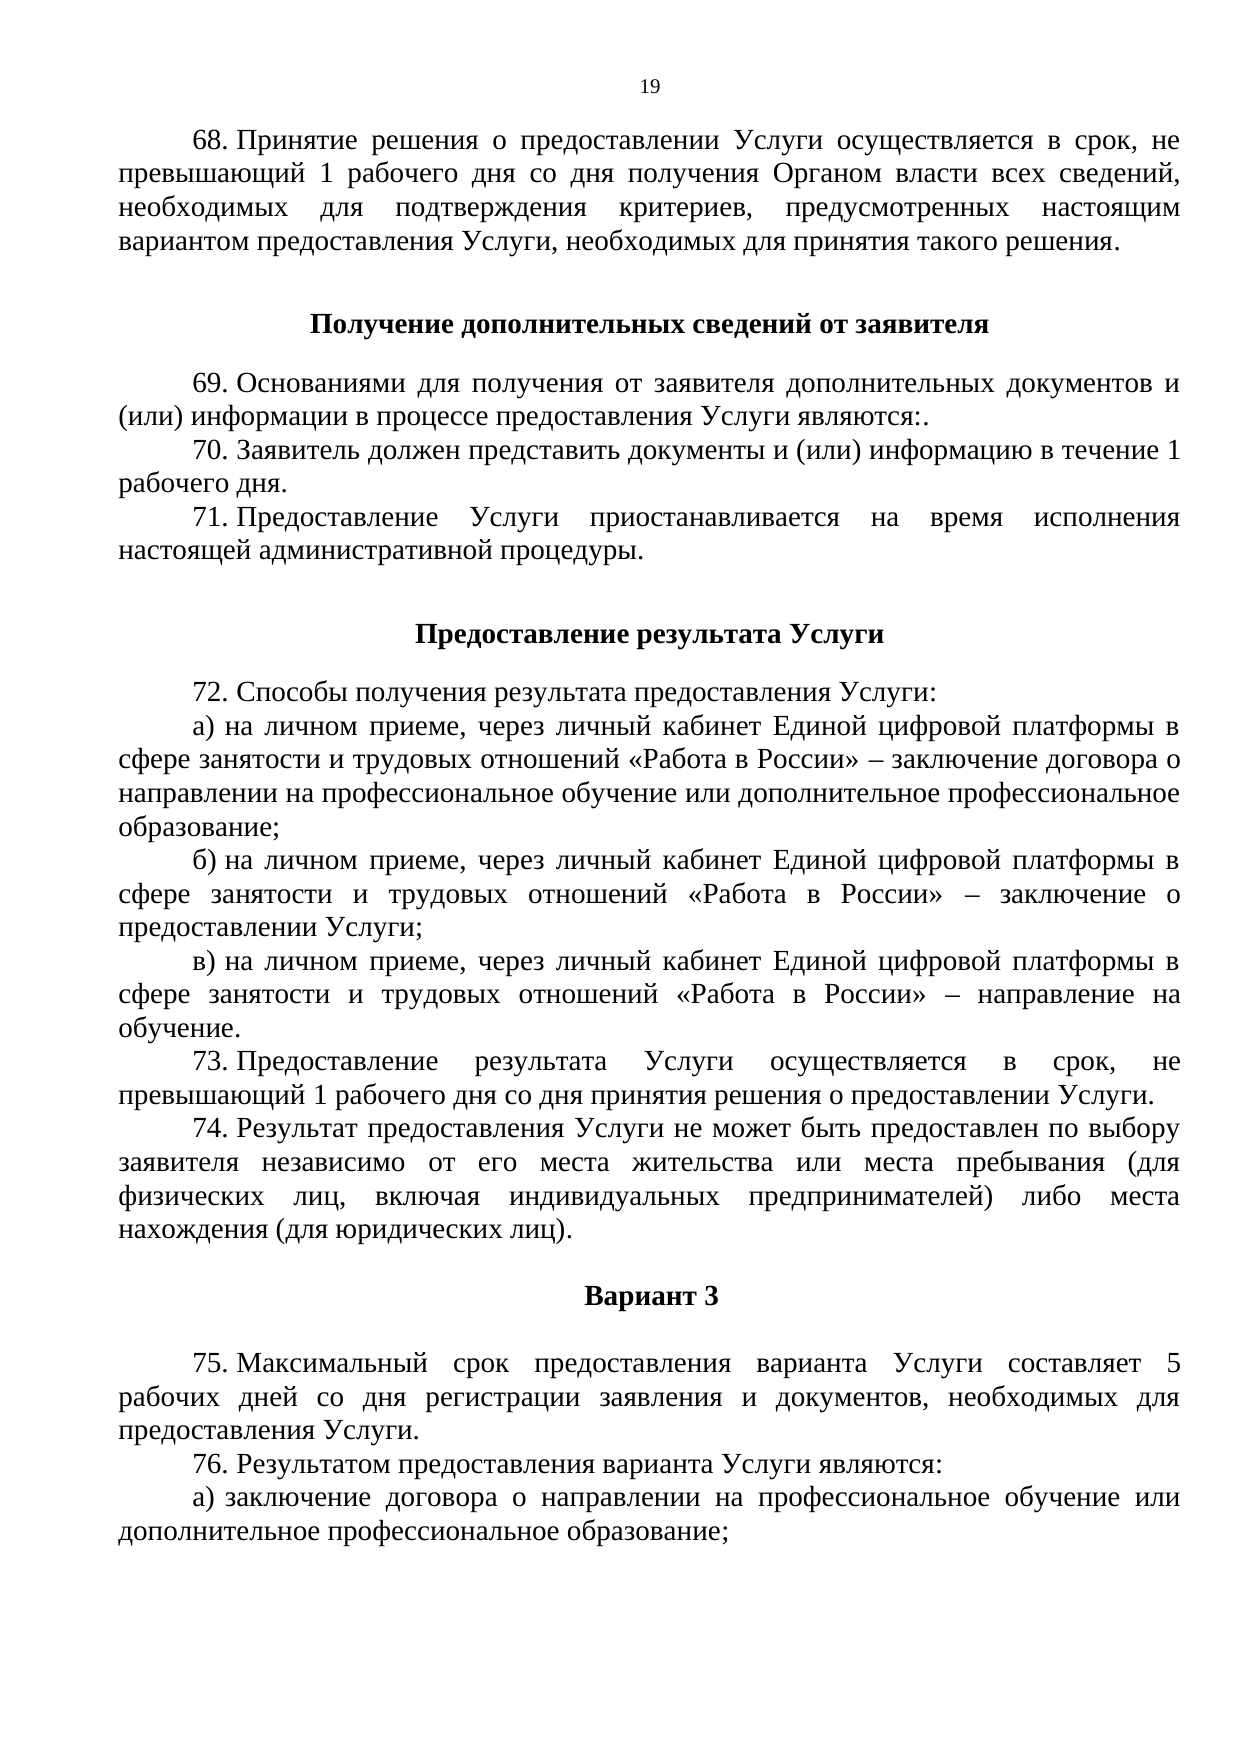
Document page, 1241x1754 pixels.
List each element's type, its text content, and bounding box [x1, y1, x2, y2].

list Результат предоставления Услуги не может быть предоставлен по выбору заявителя независимо от его места жительства или места пребывания (для физических лиц, включая индивидуальных предпринимателей) либо места нахождения (для юридических лиц). [118, 1111, 1181, 1245]
text Предоставление результата Услуги [118, 616, 1181, 649]
list на личном приеме, через личный кабинет Единой цифровой платформы в сфере занятости и трудовых отношений «Работа в России» – заключение договора о направлении на профессиональное обучение или дополнительное профессиональное образование; [118, 708, 1181, 842]
list Предоставление результата Услуги осуществляется в срок, не превышающий 1 рабочего дня со дня принятия решения о предоставлении Услуги. [118, 1043, 1181, 1111]
list на личном приеме, через личный кабинет Единой цифровой платформы в сфере занятости и трудовых отношений «Работа в России» – заключение о предоставлении Услуги; [118, 842, 1181, 943]
text Получение дополнительных сведений от заявителя [118, 306, 1181, 340]
list Предоставление Услуги приостанавливается на время исполнения настоящей административной процедуры. [118, 499, 1181, 566]
list Способы получения результата предоставления Услуги: [118, 674, 1181, 708]
list Основаниями для получения от заявителя дополнительных документов и (или) информации в процессе предоставления Услуги являются:. [118, 365, 1181, 432]
list на личном приеме, через личный кабинет Единой цифровой платформы в сфере занятости и трудовых отношений «Работа в России» – направление на обучение. [118, 943, 1181, 1043]
list Результатом предоставления варианта Услуги являются: [118, 1446, 1181, 1479]
list Максимальный срок предоставления варианта Услуги составляет 5 рабочих дней со дня регистрации заявления и документов, необходимых для предоставления Услуги. [118, 1345, 1181, 1446]
list Принятие решения о предоставлении Услуги осуществляется в срок, не превышающий 1 рабочего дня со дня получения Органом власти всех сведений, необходимых для подтверждения критериев, предусмотренных настоящим вариантом предоставления Услуги, необходимых для принятия такого решения. [118, 122, 1181, 256]
list Заявитель должен представить документы и (или) информацию в течение 1 рабочего дня. [118, 432, 1181, 499]
list заключение договора о направлении на профессиональное обучение или дополнительное профессиональное образование; [118, 1479, 1181, 1547]
